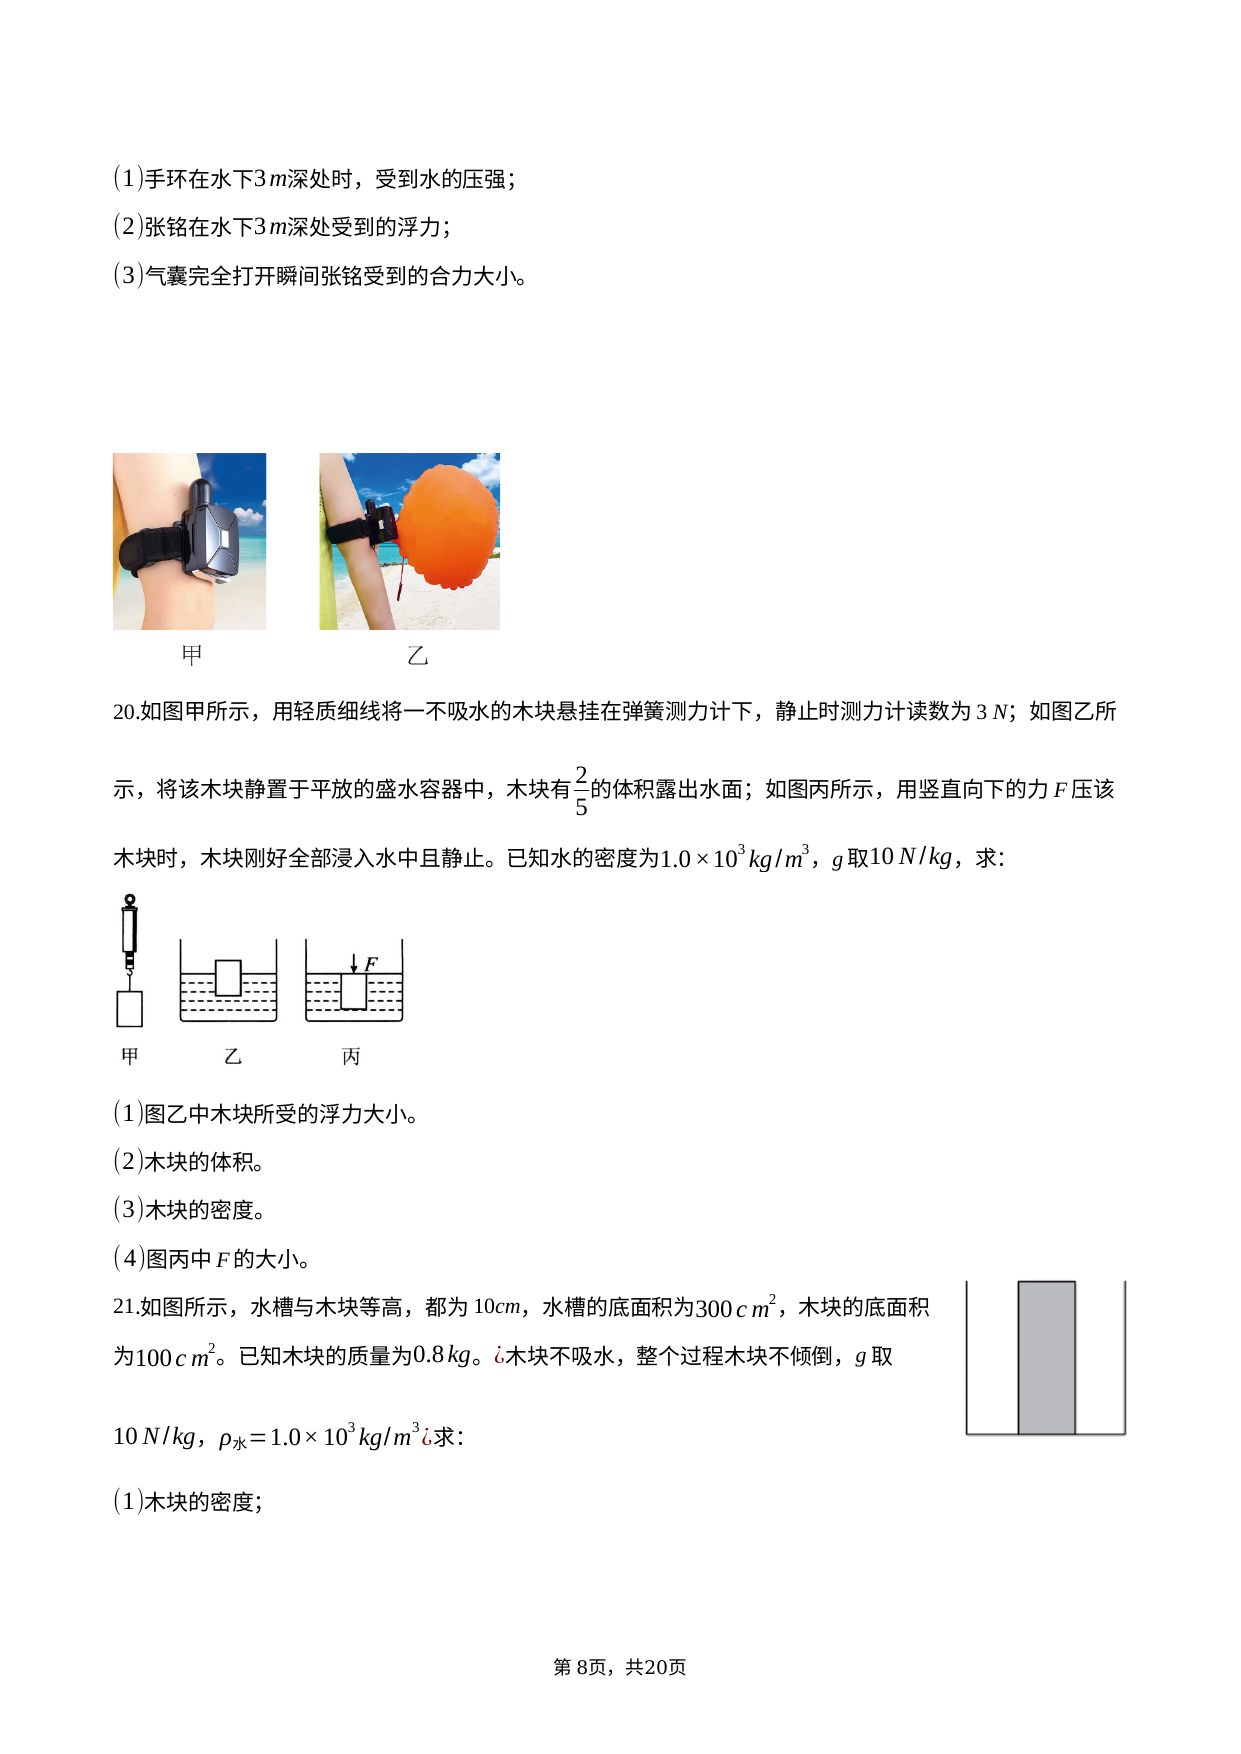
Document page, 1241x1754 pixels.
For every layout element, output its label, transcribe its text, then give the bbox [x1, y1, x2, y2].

text 手环在水下深处时，受到水的压强； [113, 162, 1127, 194]
picture [112, 453, 501, 666]
text 张铭在水下深处受到的浮力； [113, 210, 1127, 243]
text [113, 1290, 1127, 1517]
text 木块的体积。 [113, 1145, 1127, 1177]
text 20.如图甲所示，用轻质细线将一不吸水的木块悬挂在弹簧测力计下，静止时测力计读数为3 N；如图乙所示，将该木块静置于平放的盛水容器中，木块有的体积露出水面；如图丙所示，用竖直向下的力F压该木块时，木块刚好全部浸入水中且静止。已知水的密度为，g取，求： [113, 694, 1127, 873]
text 图丙中F的大小。 [113, 1242, 1127, 1274]
text 图乙中木块所受的浮力大小。 [113, 1097, 1127, 1129]
text 木块的密度。 [113, 1193, 1127, 1226]
text 气囊完全打开瞬间张铭受到的合力大小。 [113, 259, 1127, 291]
picture [963, 1278, 1128, 1440]
picture [112, 888, 407, 1070]
